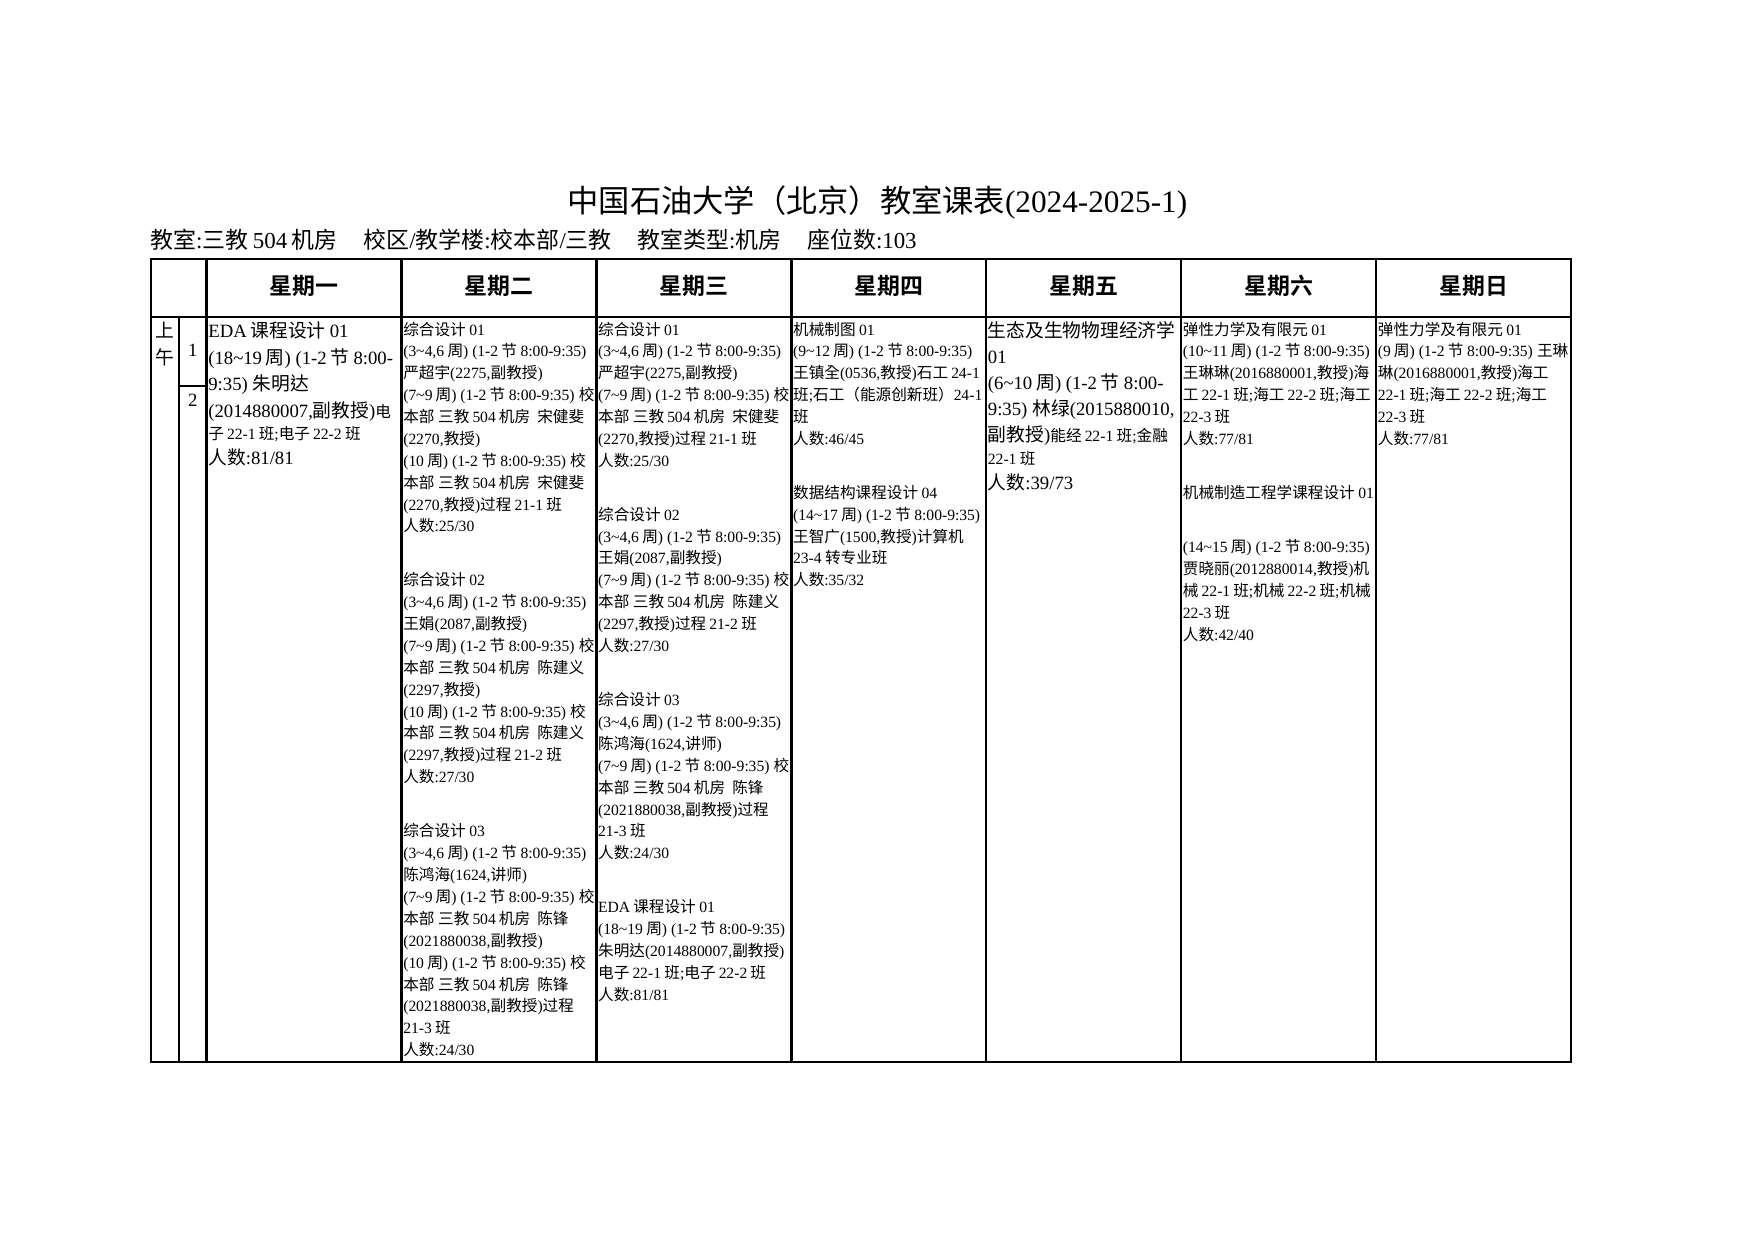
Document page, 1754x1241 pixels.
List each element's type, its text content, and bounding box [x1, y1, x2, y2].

table_cell 综合设计 01 (3~4,6周) (1-2节 8:00-9:35) 严超宇(2275,副教授) (7~9周) (1-2节 8:00-9:35) 校本部 三教504机房 宋健斐(2270,教授) (10周) (1-2节 8:00-9:35) 校本部 三教504机房 宋健斐(2270,教授)过程21-1班 人数:25/30 综合设计 02 (3~4,6周) (1-2节 8:00-9:35) 王娟(2087,副教授) (7~9周) (1-2节 8:00-9:35) 校本部 三教504机房 陈建义(2297,教授) (10周) (1-2节 8:00-9:35) 校本部 三教504机房 陈建义(2297,教授)过程21-2班 人数:27/30 综合设计 03 (3~4,6周) (1-2节 8:00-9:35) 陈鸿海(1624,讲师) (7~9周) (1-2节 8:00-9:35) 校本部 三教504机房 陈锋(2021880038,副教授) (10周) (1-2节 8:00-9:35) 校本部 三教504机房 陈锋(2021880038,副教授)过程21-3班 人数:24/30 [403, 318, 595, 1061]
table_cell 机械制图 01 (9~12周) (1-2节 8:00-9:35) 王镇全(0536,教授)石工24-1班;石工（能源创新班）24-1班 人数:46/45 数据结构课程设计 04 (14~17周) (1-2节 8:00-9:35) 王智广(1500,教授)计算机23-4转专业班 人数:35/32 [793, 318, 985, 1061]
table_header [152, 260, 205, 316]
table_cell 1 [180, 318, 205, 385]
table_header 星期六 [1182, 260, 1375, 316]
table_header 星期一 [208, 260, 400, 316]
text 教室:三教504机房 校区/教学楼:校本部/三教 教室类型:机房 座位数:103 [150, 226, 1604, 254]
table_cell 综合设计 01 (3~4,6周) (1-2节 8:00-9:35) 严超宇(2275,副教授) (7~9周) (1-2节 8:00-9:35) 校本部 三教504机房 宋健斐(2270,教授)过程21-1班 人数:25/30 综合设计 02 (3~4,6周) (1-2节 8:00-9:35) 王娟(2087,副教授) (7~9周) (1-2节 8:00-9:35) 校本部 三教504机房 陈建义(2297,教授)过程21-2班 人数:27/30 综合设计 03 (3~4,6周) (1-2节 8:00-9:35) 陈鸿海(1624,讲师) (7~9周) (1-2节 8:00-9:35) 校本部 三教504机房 陈锋(2021880038,副教授)过程21-3班 人数:24/30 EDA课程设计 01 (18~19周) (1-2节 8:00-9:35) 朱明达(2014880007,副教授)电子22-1班;电子22-2班 人数:81/81 [598, 318, 790, 1061]
table_cell 2 [180, 387, 205, 1061]
table_cell EDA课程设计 01 (18~19周) (1-2节 8:00-9:35) 朱明达(2014880007,副教授)电子22-1班;电子22-2班 人数:81/81 [208, 318, 400, 1061]
table_header 星期五 [987, 260, 1180, 316]
table_cell 弹性力学及有限元 01 (9周) (1-2节 8:00-9:35) 王琳琳(2016880001,教授)海工22-1班;海工22-2班;海工22-3班 人数:77/81 [1377, 318, 1570, 1061]
table_cell 生态及生物物理经济学 01 (6~10周) (1-2节 8:00-9:35) 林绿(2015880010,副教授)能经22-1班;金融22-1班 人数:39/73 [987, 318, 1180, 1061]
text 中国石油大学（北京）教室课表(2024-2025-1) [150, 182, 1604, 220]
table_cell 上午 [152, 318, 178, 1061]
table_header 星期四 [793, 260, 985, 316]
table_header 星期三 [598, 260, 790, 316]
table_header 星期日 [1377, 260, 1570, 316]
table_cell 弹性力学及有限元 01 (10~11周) (1-2节 8:00-9:35) 王琳琳(2016880001,教授)海工22-1班;海工22-2班;海工22-3班 人数:77/81 机械制造工程学课程设计 01 (14~15周) (1-2节 8:00-9:35) 贾晓丽(2012880014,教授)机械22-1班;机械22-2班;机械22-3班 人数:42/40 [1182, 318, 1375, 1061]
table_header 星期二 [403, 260, 595, 316]
